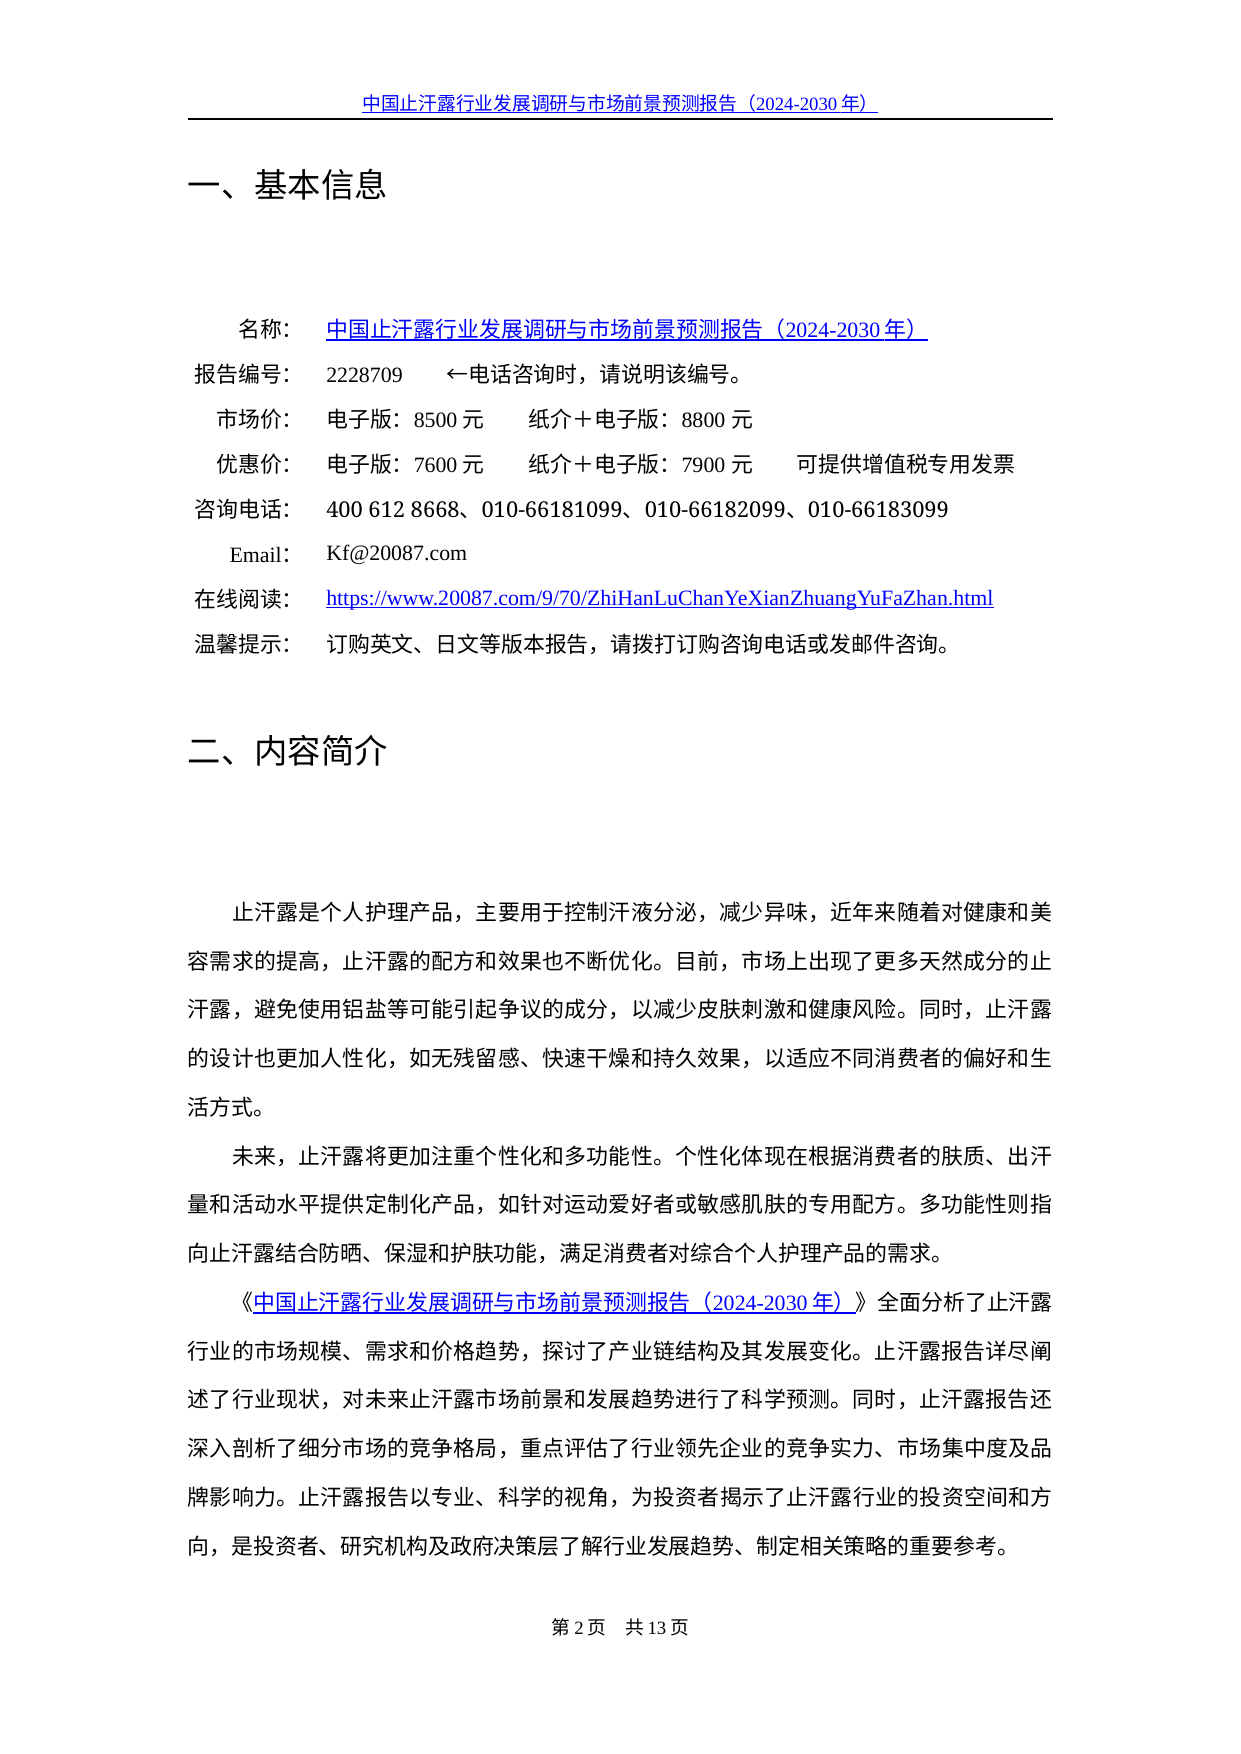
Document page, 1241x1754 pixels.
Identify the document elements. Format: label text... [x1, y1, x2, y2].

table_cell Email： [167, 537, 315, 582]
table_cell [315, 582, 1073, 627]
table_cell 咨询电话： [167, 492, 315, 537]
table_cell 400 612 8668、010-66181099、010-66182099、010-66183099 [315, 492, 1073, 537]
table_cell 报告编号： [167, 357, 315, 402]
table_cell 在线阅读： [167, 582, 315, 627]
title 二、内容简介 [187, 717, 1053, 782]
table_cell 订购英文、日文等版本报告，请拨打订购咨询电话或发邮件咨询。 [315, 627, 1073, 672]
table_cell 市场价： [167, 402, 315, 447]
table_cell 温馨提示： [167, 627, 315, 672]
table_cell 电子版：8500 元 纸介＋电子版：8800 元 [315, 402, 1073, 447]
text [187, 894, 1053, 1561]
table_header 中国止汗露行业发展调研与市场前景预测报告（2024-2030年） [315, 312, 1073, 357]
title 一、基本信息 [187, 150, 1053, 215]
table_header 名称： [167, 312, 315, 357]
table_cell 电子版：7600 元 纸介＋电子版：7900 元 可提供增值税专用发票 [315, 447, 1073, 492]
table_cell 2228709 ←电话咨询时，请说明该编号。 [315, 357, 1073, 402]
table_cell Kf@20087.com [315, 537, 1073, 582]
table_cell 优惠价： [167, 447, 315, 492]
